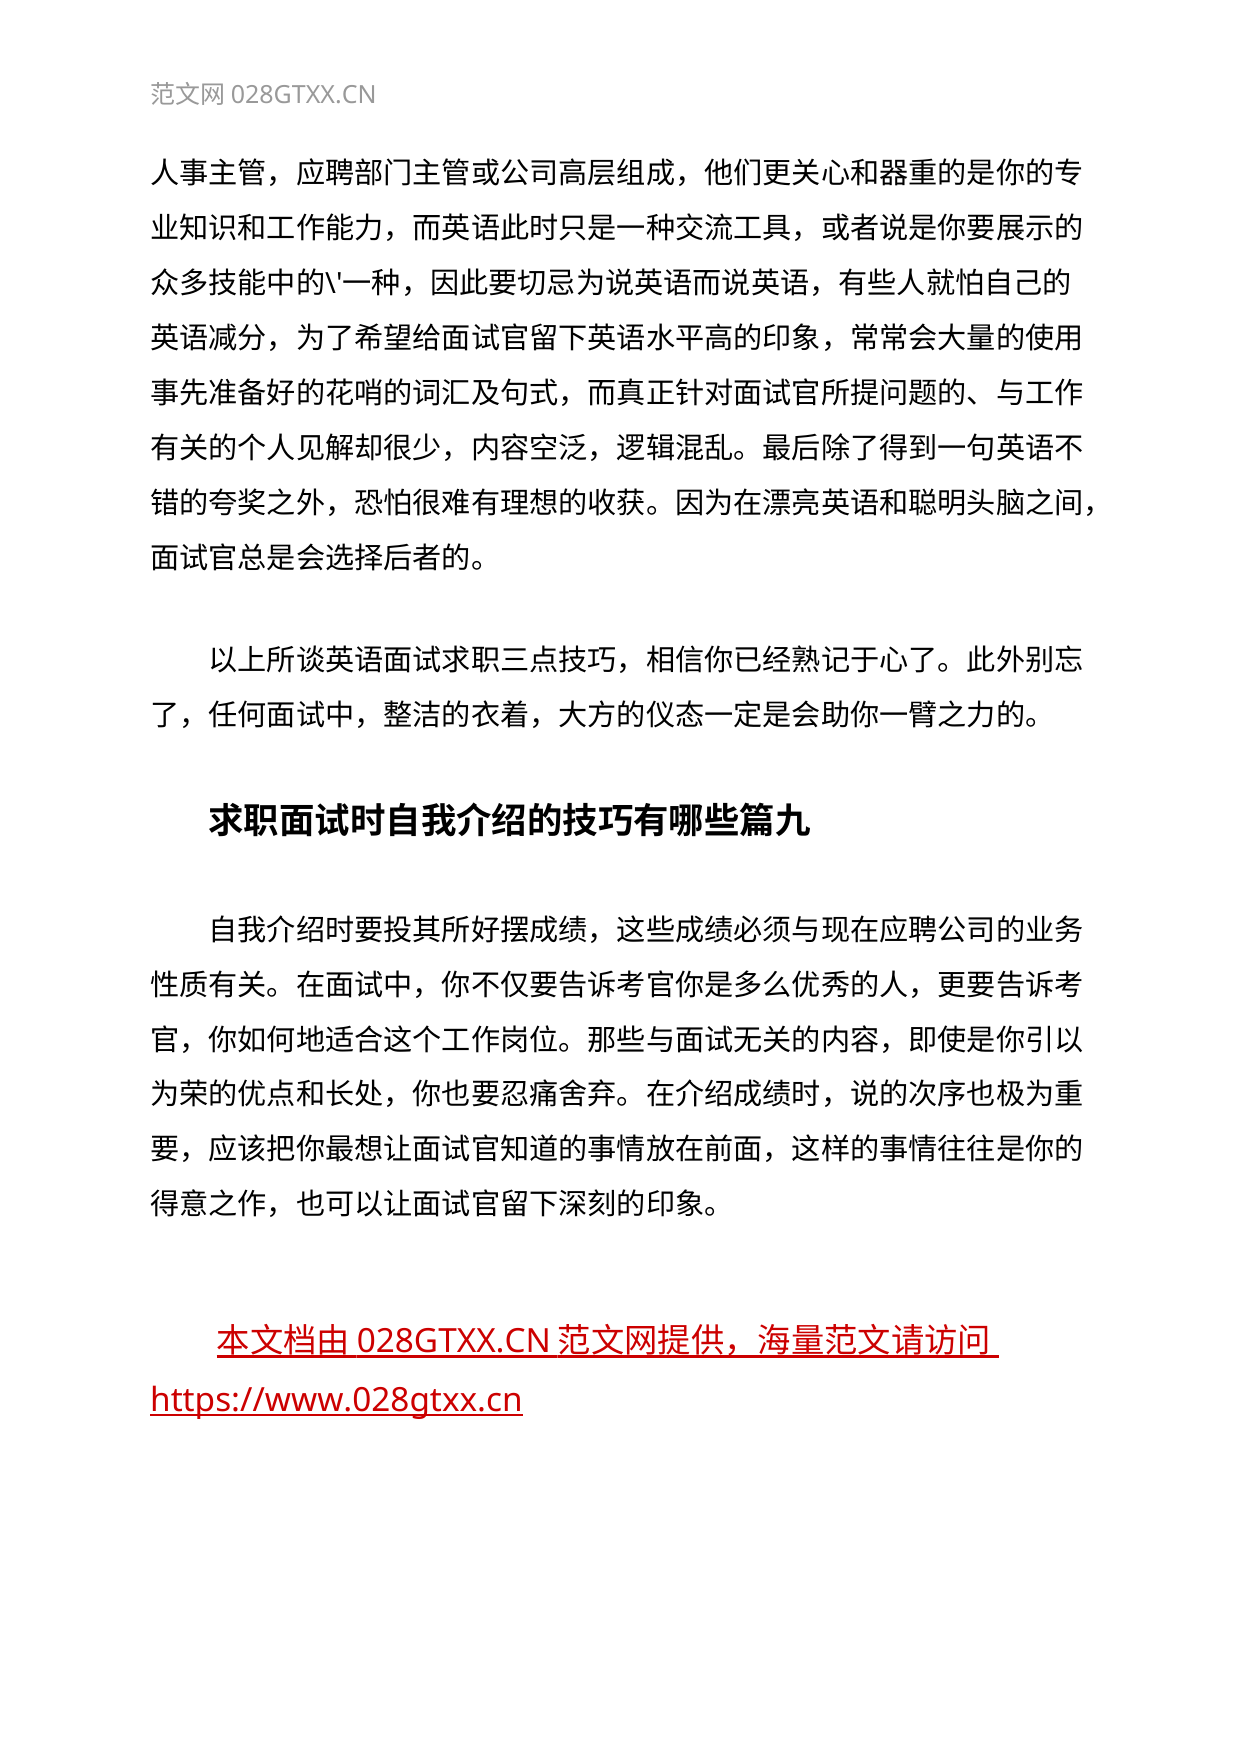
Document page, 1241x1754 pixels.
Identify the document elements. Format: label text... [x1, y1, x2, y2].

text 本文档由028GTXX.CN范文网提供，海量范文请访问 https://www.028gtxx.cn [150, 1314, 1090, 1421]
text 以上所谈英语面试求职三点技巧，相信你已经熟记于心了。此外别忘了，任何面试中，整洁的衣着，大方的仪态一定是会助你一臂之力的。 [150, 636, 1090, 733]
text 自我介绍时要投其所好摆成绩，这些成绩必须与现在应聘公司的业务性质有关。在面试中，你不仅要告诉考官你是多么优秀的人，更要告诉考官，你如何地适合这个工作岗位。那些与面试无关的内容，即使是你引以为荣的优点和长处，你也要忍痛舍弃。在介绍成绩时，说的次序也极为重要，应该把你最想让面试官知道的事情放在前面，这样的事情往往是你的得意之作，也可以让面试官留下深刻的印象。 [150, 906, 1090, 1223]
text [150, 150, 1090, 577]
text 求职面试时自我介绍的技巧有哪些篇九 [150, 793, 1090, 844]
